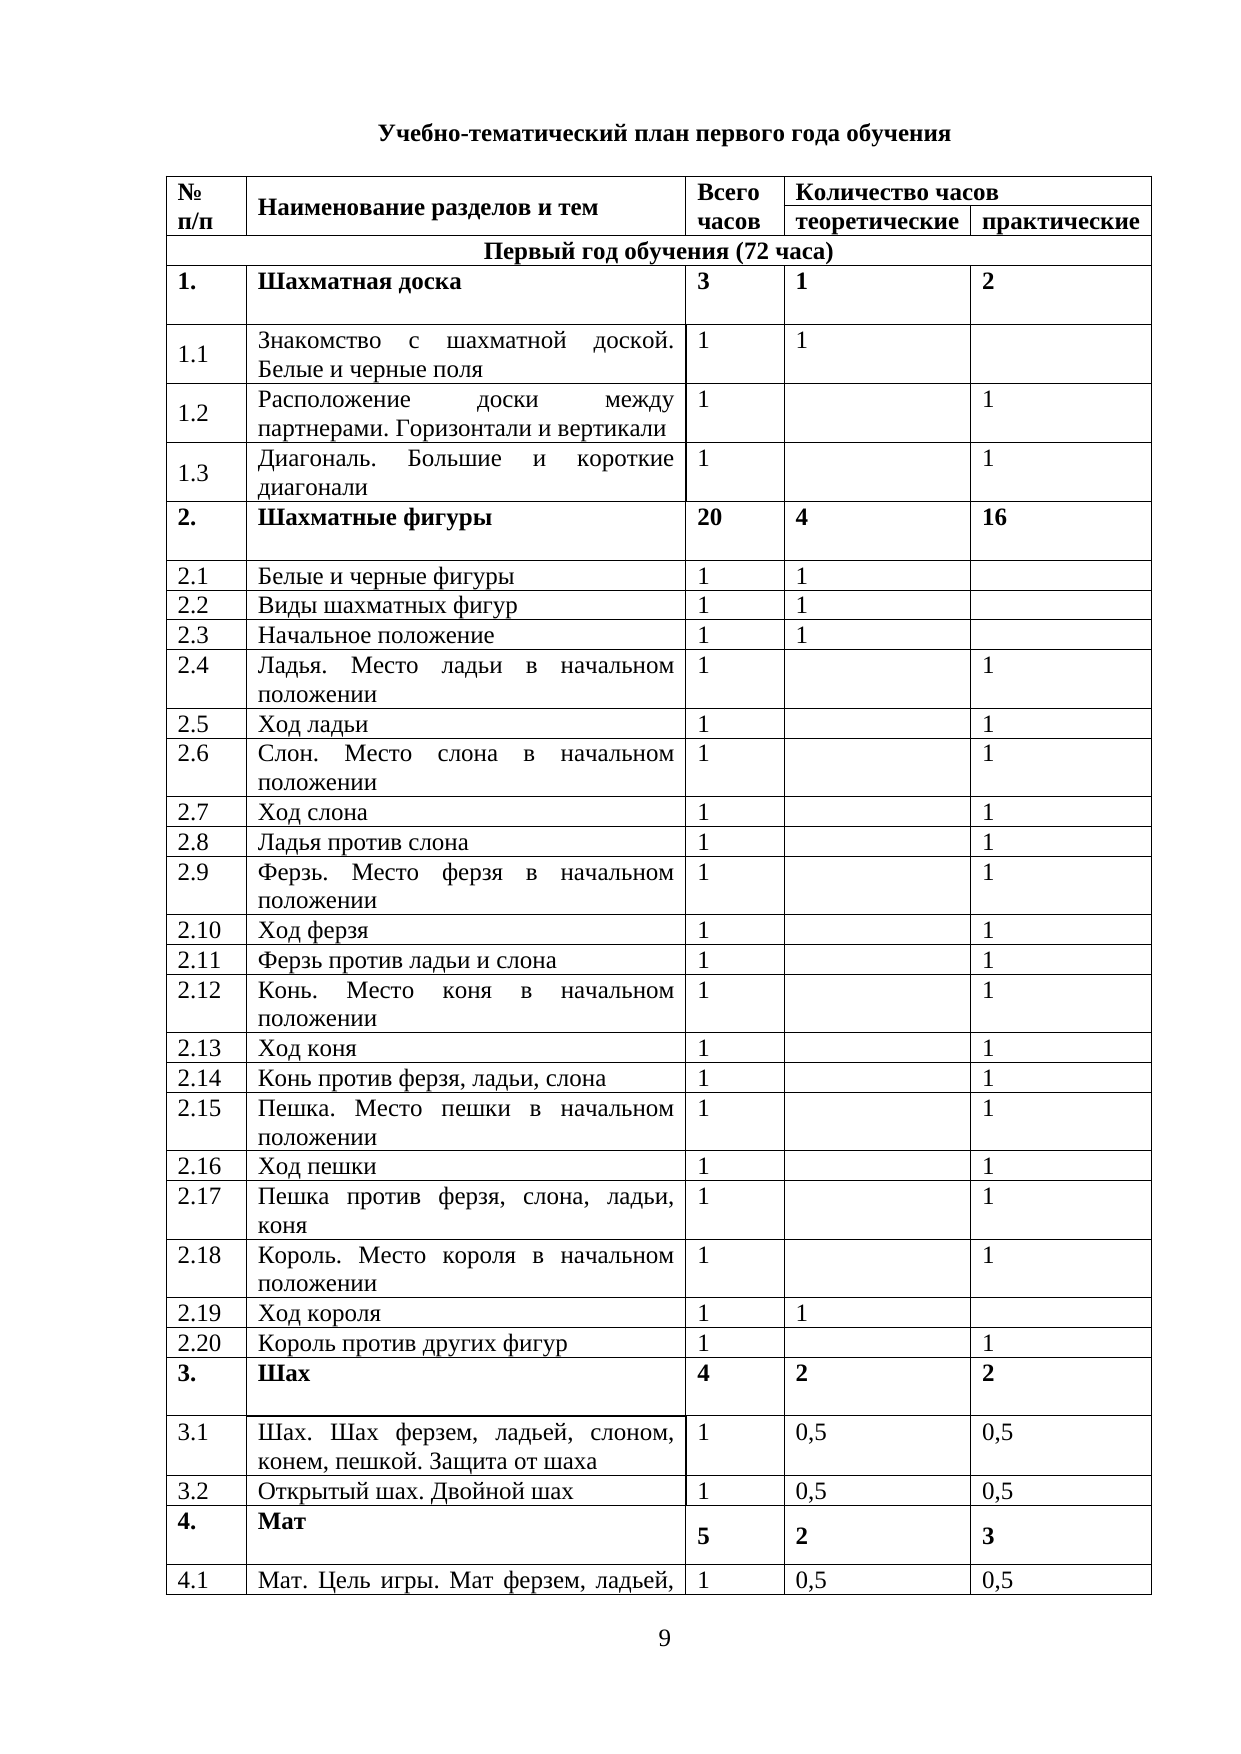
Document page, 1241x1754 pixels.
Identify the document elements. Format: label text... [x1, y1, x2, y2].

table_cell [785, 945, 970, 974]
table_cell [167, 1358, 246, 1415]
table_cell 1 [971, 1093, 1151, 1150]
table_cell 1.3 [167, 443, 246, 501]
table_header Всего часов [686, 177, 784, 235]
table_cell 0,5 [971, 1476, 1151, 1505]
table_cell 2.9 [167, 857, 246, 914]
table_cell 1 [686, 945, 784, 974]
table_cell 2.8 [167, 827, 246, 856]
table_cell Конь против ферзя, ладьи, слона [247, 1063, 685, 1092]
table_cell 1 [686, 709, 784, 737]
table_cell 1 [686, 1151, 784, 1180]
table_cell 2.12 [167, 975, 246, 1032]
table_cell Открытый шах. Двойной шах [247, 1476, 685, 1505]
table_cell Слон. Место слона в начальном положении [247, 739, 685, 796]
table_cell 1 [686, 1328, 784, 1357]
table_cell 1 [971, 1181, 1151, 1239]
table_cell 1.2 [167, 384, 246, 442]
table_cell 1 [686, 620, 784, 649]
table_cell 0,5 [971, 1416, 1151, 1474]
table_cell 1 [686, 591, 784, 619]
table_cell 2 [971, 1358, 1151, 1415]
table_header Количество часов [785, 177, 1151, 205]
table_cell 1 [687, 384, 784, 442]
table_cell 2 [785, 1506, 970, 1564]
table_cell 1 [686, 827, 784, 856]
table_cell Шахматная доска [247, 266, 685, 323]
table_cell Шах [247, 1358, 685, 1415]
table_cell 1 [686, 797, 784, 826]
table_cell 1 [687, 1416, 784, 1474]
table_cell 4 [785, 502, 970, 560]
table_cell 1 [686, 1240, 784, 1297]
table_cell Король против других фигур [247, 1328, 685, 1357]
table_cell 2.7 [167, 797, 246, 826]
table_cell 3.1 [167, 1416, 246, 1474]
table_cell Начальное положение [247, 620, 685, 649]
table_cell 1 [785, 266, 970, 323]
table_cell [785, 739, 970, 796]
table_cell 1 [686, 1033, 784, 1062]
table_cell [785, 975, 970, 1032]
table_cell Шах. Шах ферзем, ладьей, слоном, конем, пешкой. Защита от шаха [247, 1417, 685, 1474]
table_cell Ход короля [247, 1298, 685, 1327]
table_cell 1 [971, 739, 1151, 796]
table_cell 1 [785, 325, 970, 383]
table_header № п/п [167, 177, 246, 235]
table_cell [971, 325, 1151, 383]
table_cell 2.11 [167, 945, 246, 974]
table_cell 1 [785, 591, 970, 619]
table_cell 5 [686, 1506, 784, 1564]
table_cell 1 [971, 1151, 1151, 1180]
table_cell Ход ферзя [247, 915, 685, 944]
table_cell Первый год обучения (72 часа) [167, 236, 1151, 265]
table_cell 2.10 [167, 915, 246, 944]
table_cell 1 [686, 1063, 784, 1092]
table_cell 1 [686, 1093, 784, 1150]
table_cell 2.6 [167, 739, 246, 796]
table_cell [785, 1063, 970, 1092]
table_cell [167, 502, 246, 560]
table_cell 1 [971, 443, 1151, 501]
table_cell 2.13 [167, 1033, 246, 1062]
table_cell 1 [971, 945, 1151, 974]
table_cell 1 [686, 1565, 784, 1594]
table_cell 1 [971, 1240, 1151, 1297]
table_cell Пешка против ферзя, слона, ладьи, коня [247, 1181, 685, 1239]
table_cell 3.2 [167, 1476, 246, 1505]
table_cell [167, 266, 246, 323]
table_cell 1 [686, 650, 784, 708]
table_cell Пешка. Место пешки в начальном положении [247, 1093, 685, 1150]
table_cell Диагональ. Большие и короткие диагонали [247, 443, 685, 501]
table_cell Белые и черные фигуры [247, 561, 685, 589]
table_cell 1 [785, 1298, 970, 1327]
table_cell 1 [686, 1298, 784, 1327]
table_cell Ход коня [247, 1033, 685, 1062]
table_cell 1 [686, 857, 784, 914]
table_cell [785, 1093, 970, 1150]
table_cell 2.17 [167, 1181, 246, 1239]
table_cell 2.20 [167, 1328, 246, 1357]
table_cell Ход слона [247, 797, 685, 826]
table_cell 1 [785, 561, 970, 589]
table_cell 2.15 [167, 1093, 246, 1150]
table_cell [971, 591, 1151, 619]
table_cell Ладья. Место ладьи в начальном положении [247, 650, 685, 708]
table_cell 0,5 [785, 1416, 970, 1474]
table_cell 2 [971, 266, 1151, 323]
table_cell [785, 1151, 970, 1180]
table_cell [785, 650, 970, 708]
table_cell 2.4 [167, 650, 246, 708]
table_cell [785, 857, 970, 914]
table_cell 2.2 [167, 591, 246, 619]
table_cell [785, 443, 970, 501]
table_cell 1 [687, 325, 784, 383]
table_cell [247, 1565, 685, 1594]
table_cell 1 [686, 561, 784, 589]
table_cell теоретические [785, 206, 970, 235]
table_cell 1 [686, 739, 784, 796]
table_cell 1 [971, 1063, 1151, 1092]
table_cell Ферзь против ладьи и слона [247, 945, 685, 974]
table_cell 2.18 [167, 1240, 246, 1297]
table_cell [971, 1298, 1151, 1327]
table_cell 1 [687, 443, 784, 501]
table_cell Виды шахматных фигур [247, 591, 685, 619]
table_cell [785, 1181, 970, 1239]
table_cell 2.19 [167, 1298, 246, 1327]
table_cell [785, 827, 970, 856]
table_cell 1 [971, 384, 1151, 442]
table_cell 16 [971, 502, 1151, 560]
table_cell 2 [785, 1358, 970, 1415]
table_cell 2.5 [167, 709, 246, 737]
table_cell [785, 384, 970, 442]
table_cell 2.3 [167, 620, 246, 649]
table_cell [785, 1033, 970, 1062]
table_header Наименование разделов и тем [247, 177, 685, 235]
table_cell 1 [971, 915, 1151, 944]
table_cell 1 [971, 797, 1151, 826]
table_cell 3 [686, 266, 784, 323]
subtitle Учебно-тематический план первого года обучения [177, 118, 1152, 147]
table_cell 0,5 [785, 1476, 970, 1505]
table_cell [785, 1328, 970, 1357]
table_cell 2.16 [167, 1151, 246, 1180]
table_cell Ход пешки [247, 1151, 685, 1180]
table_cell Король. Место короля в начальном положении [247, 1240, 685, 1297]
table_cell [971, 561, 1151, 589]
table_cell 1 [971, 857, 1151, 914]
table_cell 4 [686, 1358, 784, 1415]
table_cell [785, 915, 970, 944]
table_cell 20 [686, 502, 784, 560]
table_cell 1 [971, 1328, 1151, 1357]
table_cell 1 [971, 650, 1151, 708]
table_cell [785, 1240, 970, 1297]
table_cell 2.1 [167, 561, 246, 589]
table_cell 1 [686, 915, 784, 944]
table_cell Мат [247, 1506, 685, 1564]
table_cell 1 [971, 1033, 1151, 1062]
table_cell 1 [785, 620, 970, 649]
table_cell 0,5 [971, 1565, 1151, 1594]
table_cell 1 [971, 975, 1151, 1032]
table_cell 1 [971, 709, 1151, 737]
table_cell 1.1 [167, 325, 246, 383]
table_cell Шахматные фигуры [247, 502, 685, 560]
table_cell 1 [971, 827, 1151, 856]
table_cell 1 [687, 1476, 784, 1505]
table_cell 1 [686, 1181, 784, 1239]
table_cell Ладья против слона [247, 827, 685, 856]
table_cell Ферзь. Место ферзя в начальном положении [247, 857, 685, 914]
table_cell 3 [971, 1506, 1151, 1564]
table_cell 0,5 [785, 1565, 970, 1594]
table_cell Знакомство с шахматной доской. Белые и черные поля [247, 325, 685, 383]
table_cell [785, 797, 970, 826]
table_cell 1 [686, 975, 784, 1032]
table_cell [971, 620, 1151, 649]
table_cell практические [971, 206, 1151, 235]
table_cell Ход ладьи [247, 709, 685, 737]
table_cell [167, 1506, 246, 1564]
table_cell Расположение доски между партнерами. Горизонтали и вертикали [247, 384, 685, 442]
table_cell Конь. Место коня в начальном положении [247, 975, 685, 1032]
table_cell [785, 709, 970, 737]
table_cell 4.1 [167, 1565, 246, 1594]
table_cell 2.14 [167, 1063, 246, 1092]
